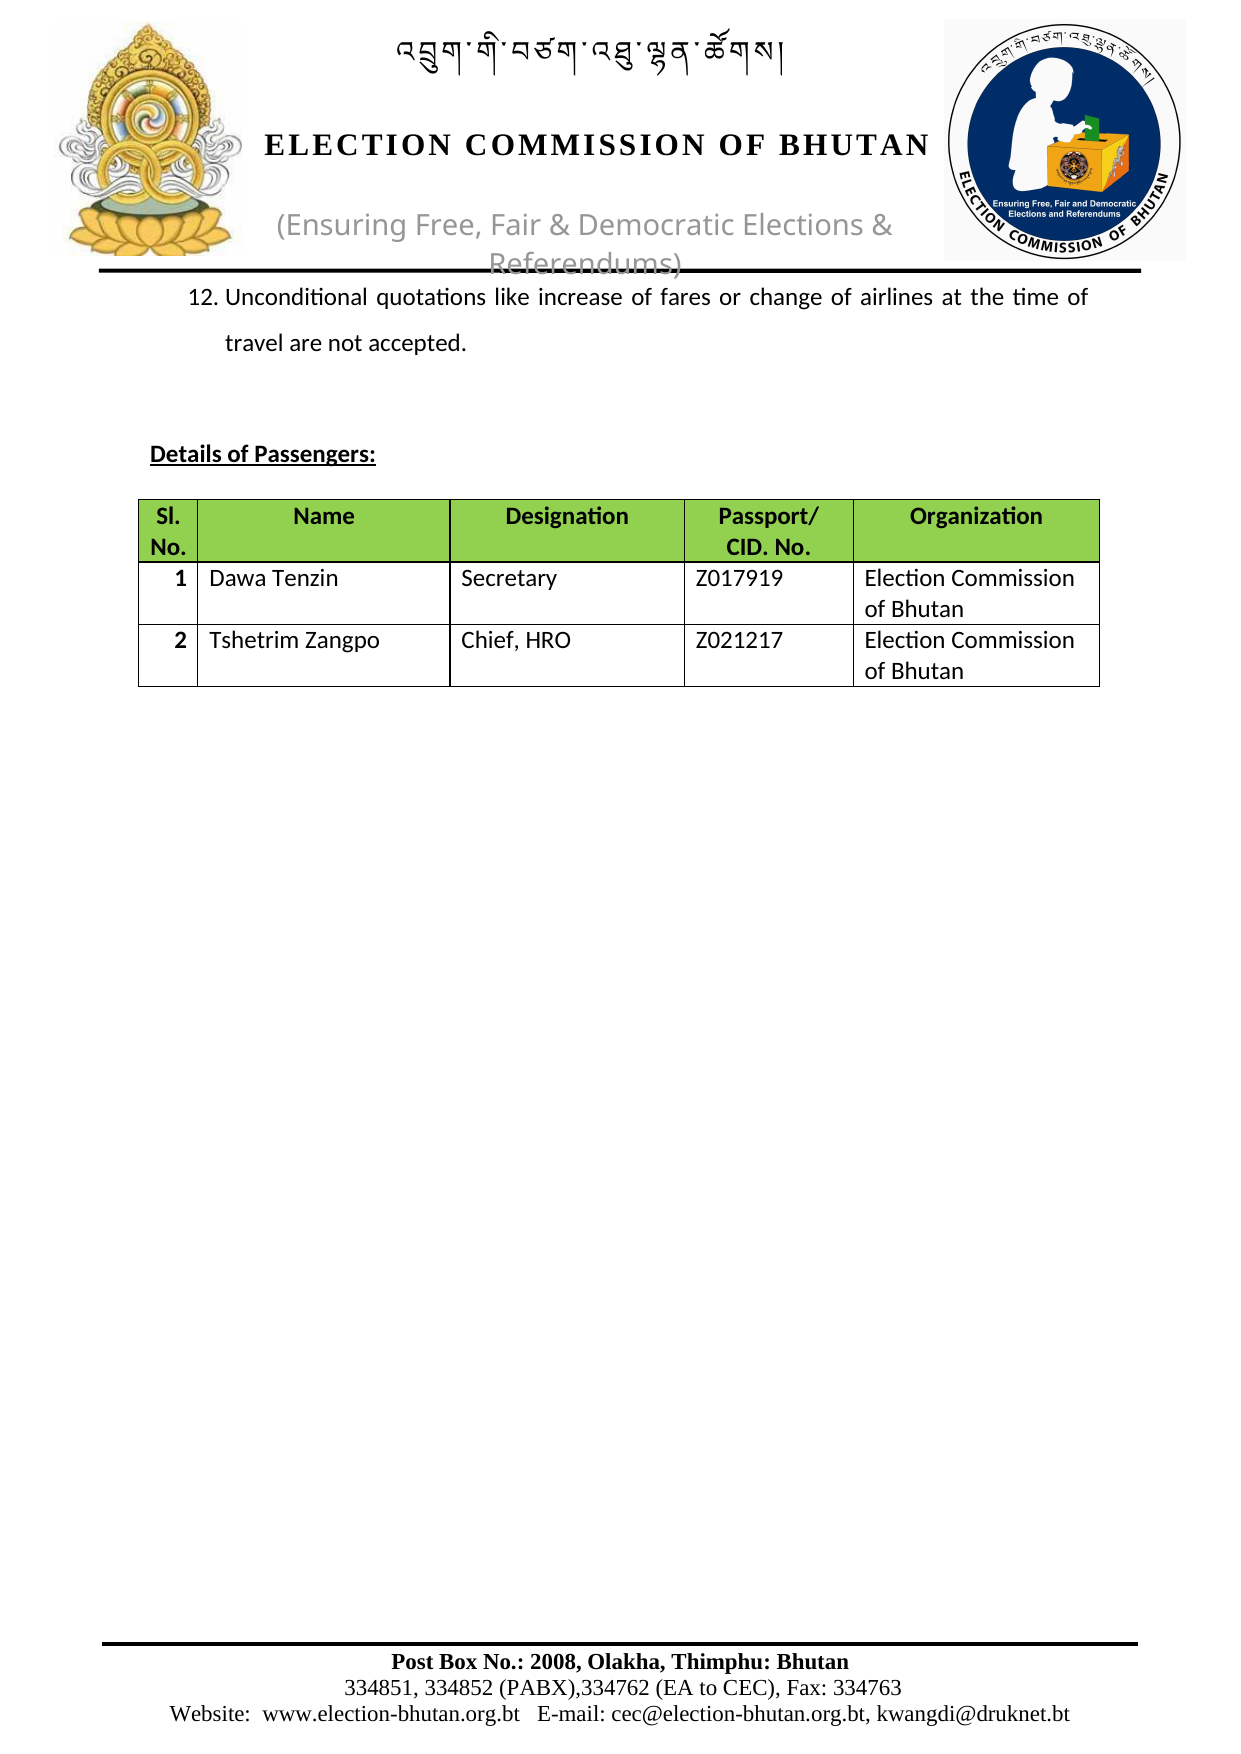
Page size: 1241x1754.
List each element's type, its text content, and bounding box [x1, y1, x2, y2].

table_cell Z021217 [685, 625, 853, 686]
picture [944, 19, 1186, 261]
table_cell Election Commission of Bhutan [854, 625, 1099, 686]
table_cell Tshetrim Zangpo [198, 625, 449, 686]
table_cell Secretary [451, 563, 684, 623]
table_cell Z017919 [685, 563, 853, 623]
table_header Passport/ CID. No. [685, 500, 853, 561]
table_cell Election Commission of Bhutan [854, 563, 1099, 623]
table_header Organization [854, 500, 1099, 561]
table_cell 1 [139, 563, 197, 623]
table_header Designation [451, 500, 684, 561]
list Unconditional quotations like increase of fares or change of airlines at the time of travel are not accepted. [187, 281, 1090, 357]
table_cell 2 [139, 625, 197, 686]
table_cell Chief, HRO [451, 625, 684, 686]
table_header Sl. No. [139, 500, 197, 561]
picture [54, 21, 243, 256]
table_cell Dawa Tenzin [198, 563, 449, 623]
text Details of Passengers: [150, 438, 1090, 469]
table_header Name [198, 500, 449, 561]
